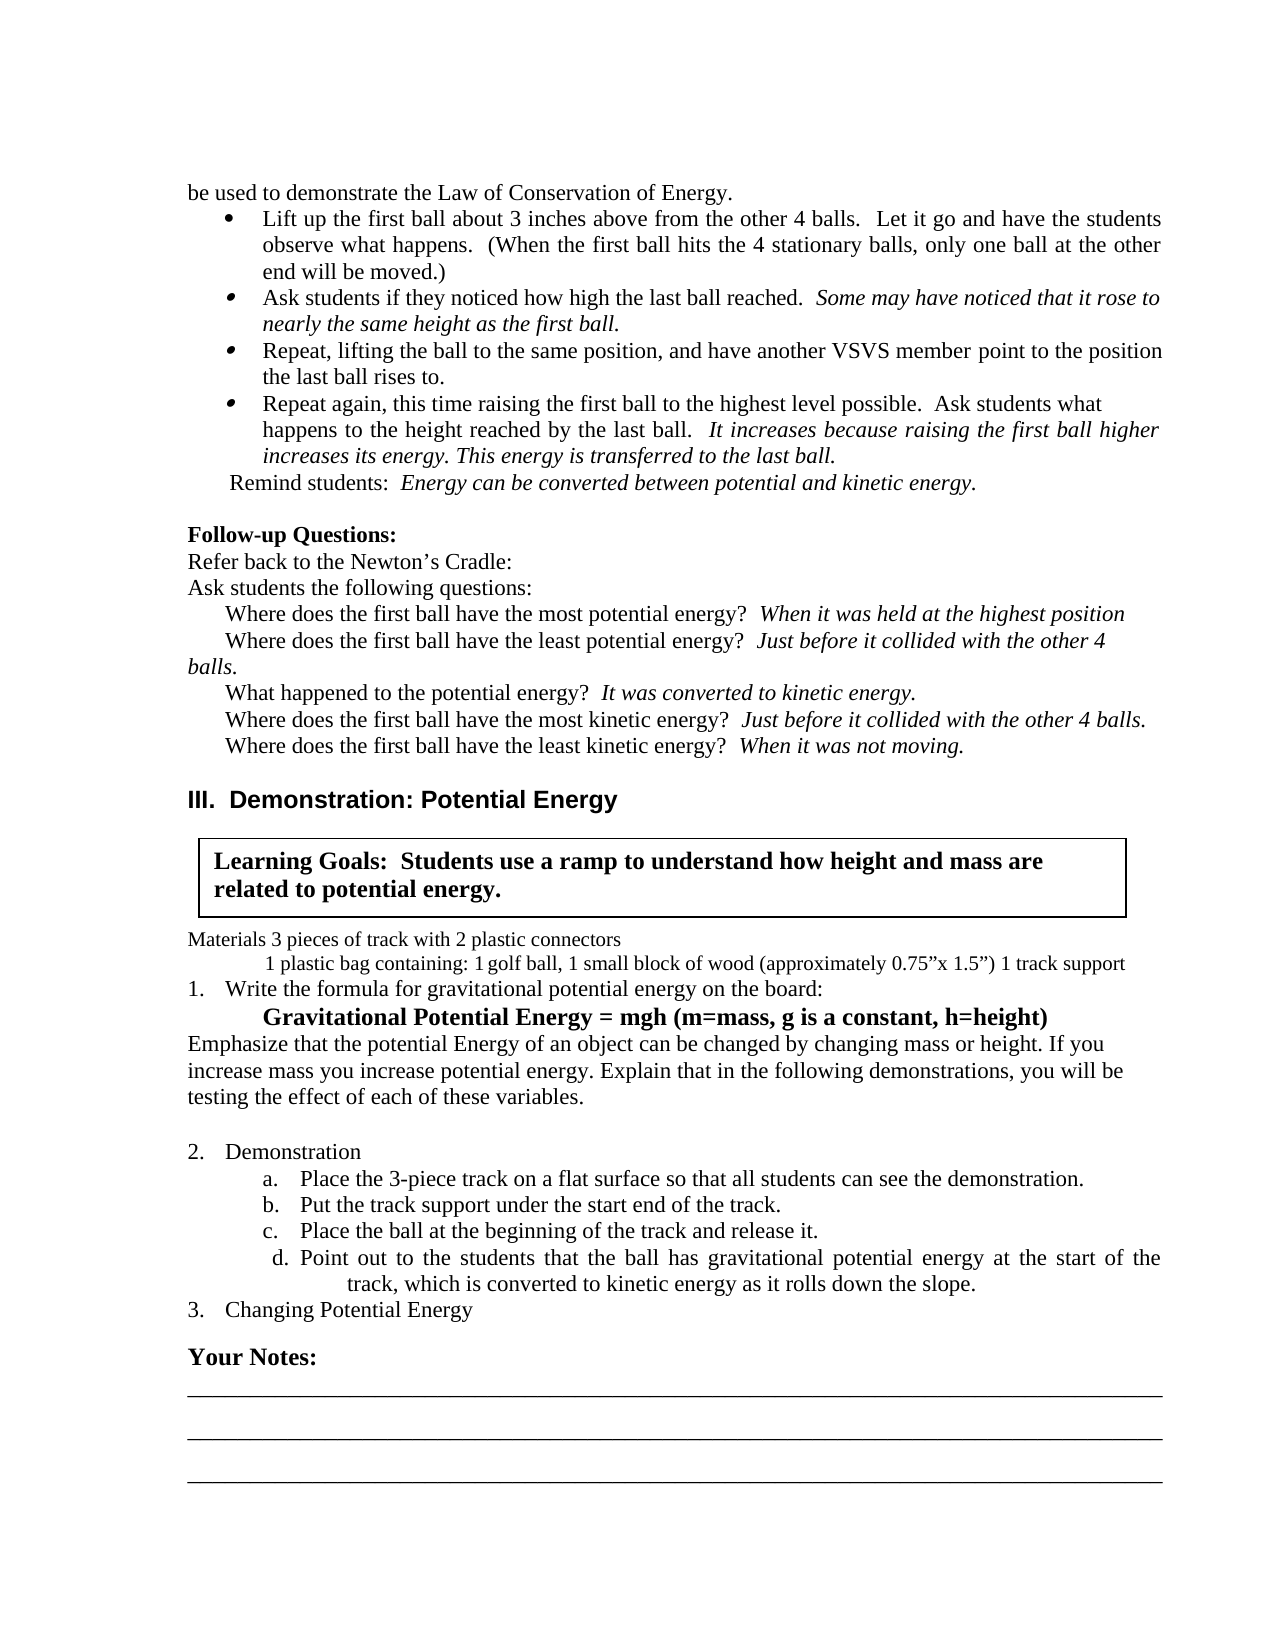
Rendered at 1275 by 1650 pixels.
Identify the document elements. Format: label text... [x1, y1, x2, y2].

list Place the 3-piece track on a flat surface so that all students can see the demonstration. [262, 1164, 1162, 1191]
text III. Demonstration: Potential Energy [187, 785, 1162, 814]
text Ask students the following questions: [187, 574, 1162, 600]
text Materials 3 pieces of track with 2 plastic connectors [187, 814, 1162, 951]
text Show the students Newton’s Cradle. Tell them that this is a common toy that can be used to demonstrate the Law of Conservation of Energy. [187, 179, 1162, 205]
list Ask students if they noticed how high the last ball reached. Some may have noticed that it rose to nearly the same height as the first ball. [225, 284, 1162, 337]
list Write the formula for gravitational potential energy on the board: [187, 975, 1162, 1002]
text Where does the first ball have the least kinetic energy? When it was not moving. [187, 732, 1162, 758]
text Where does the first ball have the most potential energy? When it was held at the highest position [187, 600, 1162, 627]
text 1 plastic bag containing: 1 golf ball, 1 small block of wood (approximately 0.75”x 1.5”) 1 track support [187, 951, 1162, 975]
list Point out to the students that the ball has gravitational potential energy at the start of the track, which is converted to kinetic energy as it rolls down the slope. [272, 1244, 1162, 1296]
text Where does the first ball have the most kinetic energy? Just before it collided with the other 4 balls. [187, 706, 1162, 732]
list Put the track support under the start end of the track. [262, 1191, 1162, 1217]
text Where does the first ball have the least potential energy? Just before it collided with the other 4 balls. [187, 627, 1162, 679]
text What happened to the potential energy? It was converted to kinetic energy. [187, 679, 1162, 706]
text Refer back to the Newton’s Cradle: [187, 548, 1162, 574]
text Follow-up Questions: [187, 521, 1162, 548]
text Emphasize that the potential Energy of an object can be changed by changing mass or height. If you increase mass you increase potential energy. Explain that in the following demonstrations, you will be testing the effect of each of these variables. [187, 1030, 1162, 1109]
text happens to the height reached by the last ball. It increases because raising the first ball higher increases its energy. This energy is transferred to the last ball. [262, 416, 1162, 469]
text Remind students: Energy can be converted between potential and kinetic energy. [187, 469, 1162, 495]
list Demonstration [187, 1138, 1162, 1164]
list Lift up the first ball about 3 inches above from the other 4 balls. Let it go and have the students observe what happens. (When the first ball hits the 4 stationary balls, only one ball at the other end will be moved.) [225, 205, 1162, 284]
text Gravitational Potential Energy = mgh (m=mass, g is a constant, h=height) [187, 1002, 1162, 1030]
list Repeat again, this time raising the first ball to the highest level possible. Ask students what [225, 389, 1162, 416]
list Place the ball at the beginning of the track and release it. [262, 1217, 1162, 1244]
list Repeat, lifting the ball to the same position, and have another VSVS member point to the position the last ball rises to. [225, 337, 1162, 389]
list Changing Potential Energy [187, 1296, 1162, 1323]
